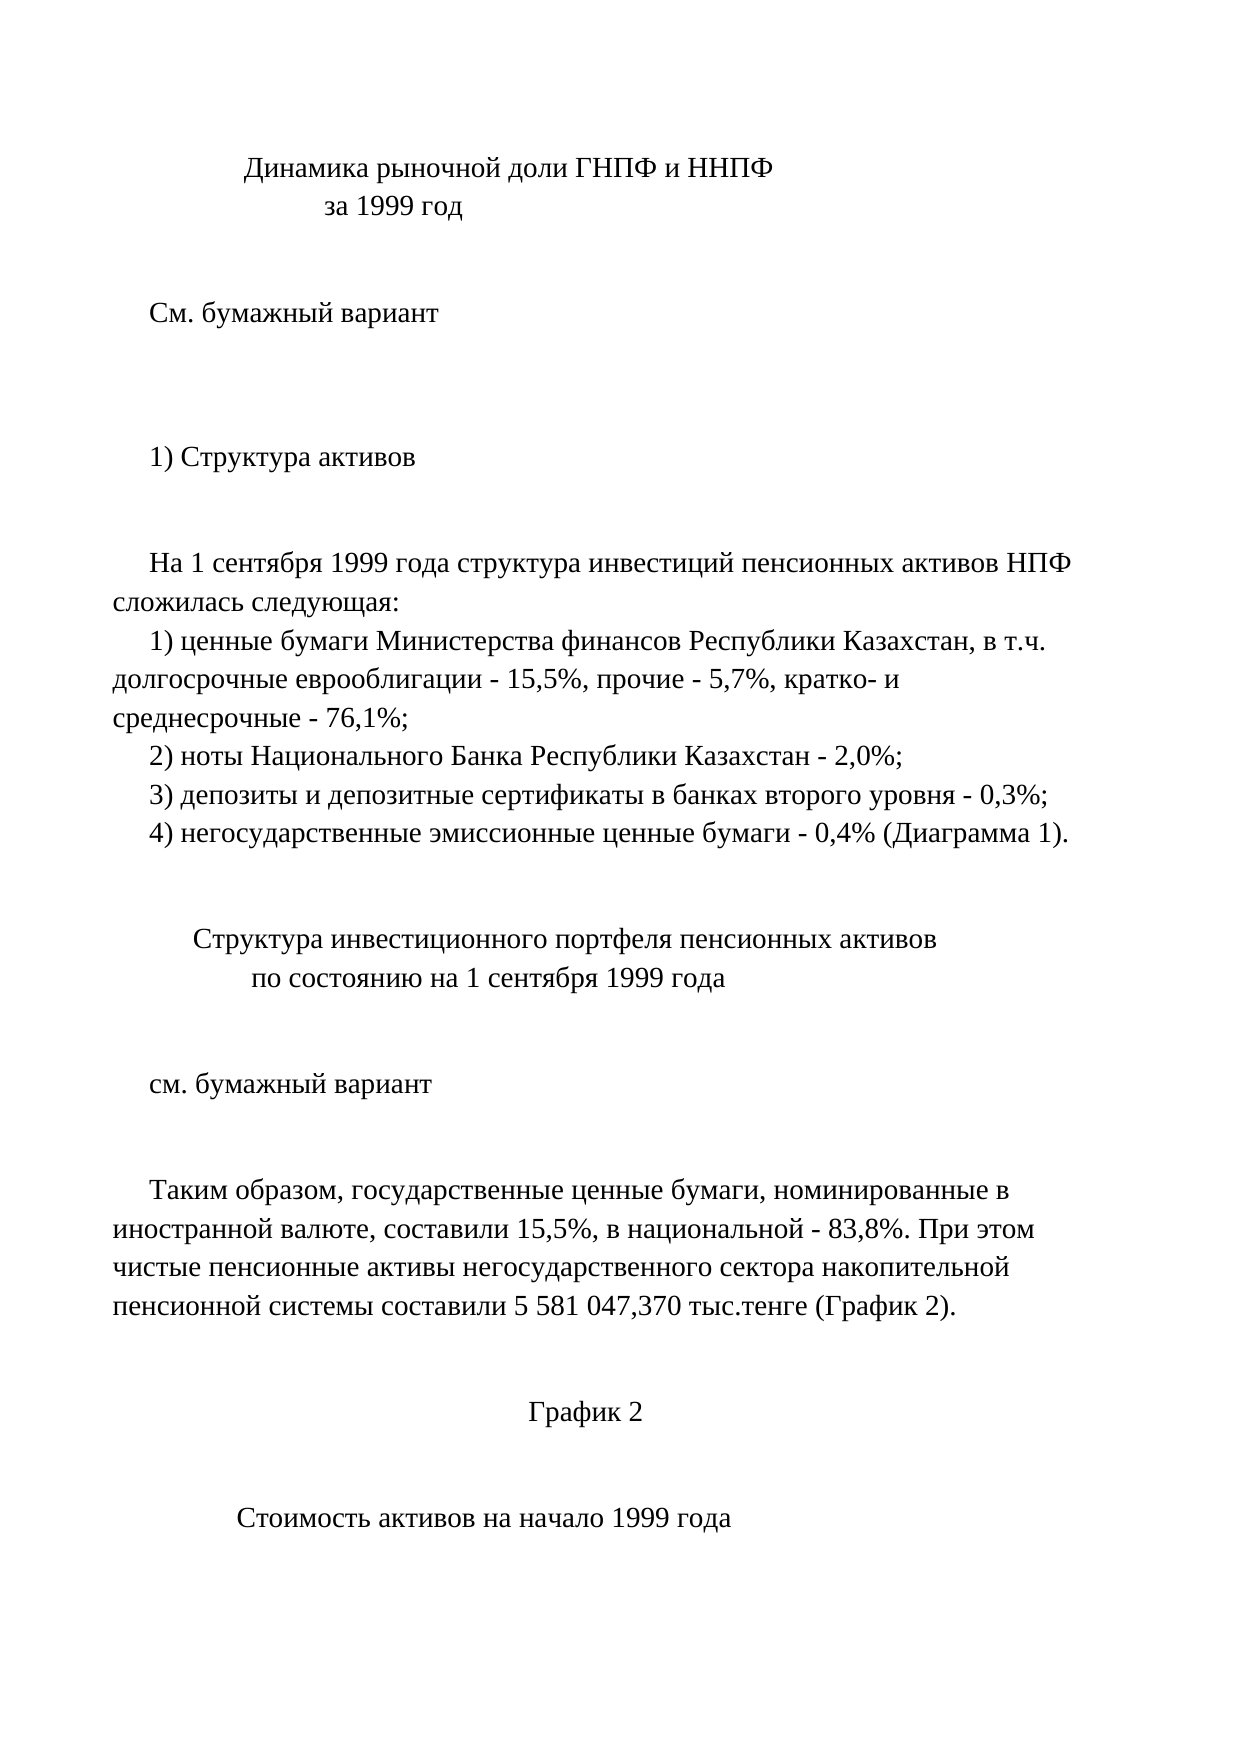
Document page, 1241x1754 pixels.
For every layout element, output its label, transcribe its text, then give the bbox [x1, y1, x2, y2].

text среднесрочные - 76,1%; [112, 700, 1128, 733]
text чистые пенсионные активы негосударственного сектора накопительной [112, 1249, 1128, 1283]
text На 1 сентября 1999 года структура инвестиций пенсионных активов НПФ [112, 546, 1128, 579]
text 3) депозиты и депозитные сертификаты в банках второго уровня - 0,3%; [112, 777, 1128, 810]
text Структура инвестиционного портфеля пенсионных активов [112, 921, 1128, 955]
text 1) ценные бумаги Министерства финансов Республики Казахстан, в т.ч. [112, 623, 1128, 656]
text График 2 [112, 1394, 1128, 1428]
text долгосрочные еврооблигации - 15,5%, прочие - 5,7%, кратко- и [112, 661, 1128, 695]
text 1) Структура активов [112, 439, 1128, 473]
text сложилась следующая: [112, 584, 1128, 618]
text 2) ноты Национального Банка Республики Казахстан - 2,0%; [112, 738, 1128, 772]
text за 1999 год [112, 188, 1128, 222]
text см. бумажный вариант [112, 1066, 1128, 1100]
text Динамика рыночной доли ГНПФ и ННПФ [112, 150, 1128, 183]
text См. бумажный вариант [112, 295, 1128, 328]
text пенсионной системы составили 5 581 047,370 тыс.тенге (График 2). [112, 1288, 1128, 1321]
text Таким образом, государственные ценные бумаги, номинированные в [112, 1172, 1128, 1206]
text по состоянию на 1 сентября 1999 года [112, 960, 1128, 993]
text 4) негосударственные эмиссионные ценные бумаги - 0,4% (Диаграмма 1). [112, 815, 1128, 849]
text Стоимость активов на начало 1999 года [112, 1500, 1128, 1534]
text иностранной валюте, составили 15,5%, в национальной - 83,8%. При этом [112, 1211, 1128, 1244]
